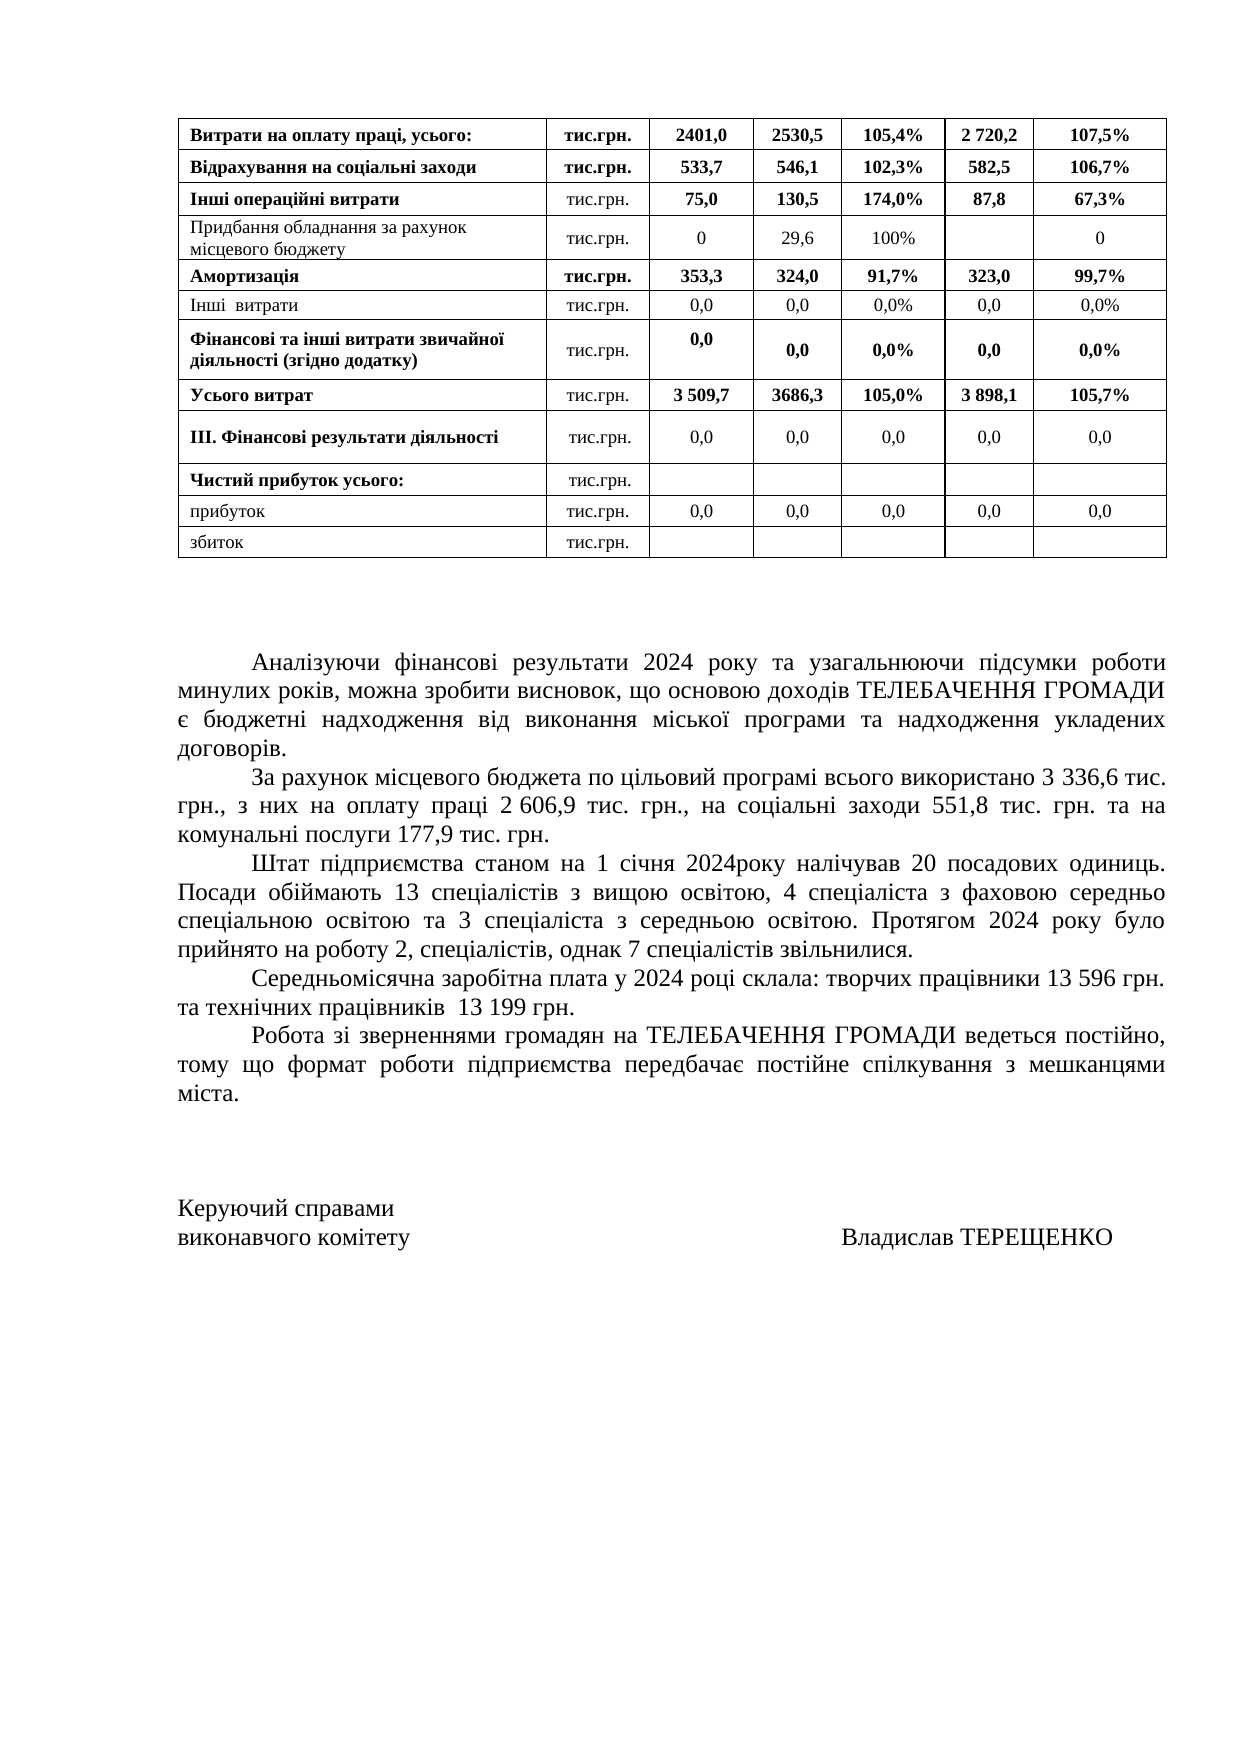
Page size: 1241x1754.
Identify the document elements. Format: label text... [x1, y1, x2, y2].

table_cell Чистий прибуток усього: [179, 464, 546, 494]
table_cell 102,3% [842, 150, 944, 182]
table_cell 0,0 [842, 411, 944, 463]
table_cell тис.грн. [547, 150, 649, 182]
table_cell 99,7% [1034, 260, 1166, 290]
table_cell [1034, 464, 1166, 494]
text Керуючий справами [177, 1193, 1167, 1222]
table_cell тис.грн. [547, 260, 649, 290]
table_cell 130,5 [754, 183, 841, 215]
table_cell прибуток [179, 496, 546, 526]
table_cell 0,0 [946, 496, 1033, 526]
table_cell 0,0 [1034, 496, 1166, 526]
table_cell [754, 464, 841, 494]
table_cell 0,0 [754, 411, 841, 463]
table_cell 105,0% [842, 380, 944, 410]
table_cell 0,0 [1034, 411, 1166, 463]
table_cell 91,7% [842, 260, 944, 290]
table_cell 0,0% [1034, 320, 1166, 379]
table_cell 2 720,2 [946, 119, 1033, 149]
table_cell Амортизація [179, 260, 546, 290]
table_cell 87,8 [946, 183, 1033, 215]
table_cell 100% [842, 216, 944, 259]
table_cell тис.грн. [547, 411, 649, 463]
table_cell 29,6 [754, 216, 841, 259]
table_cell тис.грн. [547, 380, 649, 410]
table_cell [650, 464, 753, 494]
table_cell тис.грн. [547, 320, 649, 379]
table_cell тис.грн. [547, 496, 649, 526]
table_cell 0 [650, 216, 753, 259]
table_cell 353,3 [650, 260, 753, 290]
table_cell 582,5 [946, 150, 1033, 182]
table_cell 107,5% [1034, 119, 1166, 149]
text Середньомісячна заробітна плата у 2024 році склала: творчих працівники 13 596 грн. та технічних працівників 13 199 грн. [177, 963, 1167, 1021]
text виконавчого комітету Владислав ТЕРЕЩЕНКО [177, 1222, 1167, 1251]
table_cell 324,0 [754, 260, 841, 290]
table_cell 174,0% [842, 183, 944, 215]
table_cell [754, 527, 841, 557]
table_cell 67,3% [1034, 183, 1166, 215]
table_cell [946, 527, 1033, 557]
table_cell 0,0 [754, 291, 841, 318]
table_cell тис.грн. [547, 464, 649, 494]
table_cell [842, 464, 944, 494]
table_cell [946, 464, 1033, 494]
text Аналізуючи фінансові результати 2024 року та узагальнюючи підсумки роботи минулих років, можна зробити висновок, що основою доходів ТЕЛЕБАЧЕННЯ ГРОМАДИ є бюджетні надходження від виконання міської програми та надходження укладених договорів. [177, 647, 1167, 762]
table_cell 2401,0 [650, 119, 753, 149]
table_cell 106,7% [1034, 150, 1166, 182]
table_cell 3686,3 [754, 380, 841, 410]
table_cell Усього витрат [179, 380, 546, 410]
table_cell 0,0 [650, 320, 753, 379]
table_cell [842, 527, 944, 557]
table_cell Фінансові та інші витрати звичайної діяльності (згідно додатку) [179, 320, 546, 379]
table_cell 0,0 [946, 291, 1033, 318]
table_cell 323,0 [946, 260, 1033, 290]
table_cell 105,7% [1034, 380, 1166, 410]
table_cell 0,0% [1034, 291, 1166, 318]
table_cell тис.грн. [547, 216, 649, 259]
table_cell 2530,5 [754, 119, 841, 149]
table_cell тис.грн. [547, 527, 649, 557]
table_cell тис.грн. [547, 119, 649, 149]
table_cell тис.грн. [547, 291, 649, 318]
table_cell 546,1 [754, 150, 841, 182]
table_cell 0,0 [650, 291, 753, 318]
table_cell 0,0 [946, 320, 1033, 379]
table_cell Інші витрати [179, 291, 546, 318]
table_cell 533,7 [650, 150, 753, 182]
table_cell 0 [1034, 216, 1166, 259]
table_cell Відрахування на соціальні заходи [179, 150, 546, 182]
text Робота зі зверненнями громадян на ТЕЛЕБАЧЕННЯ ГРОМАДИ ведеться постійно, тому що формат роботи підприємства передбачає постійне спілкування з мешканцями міста. [177, 1021, 1167, 1107]
table_cell 3 898,1 [946, 380, 1033, 410]
table_cell збиток [179, 527, 546, 557]
table_cell 0,0% [842, 291, 944, 318]
table_cell 0,0 [754, 496, 841, 526]
table_cell Придбання обладнання за рахунок місцевого бюджету [179, 216, 546, 259]
table_cell [946, 216, 1033, 259]
table_cell 0,0 [650, 496, 753, 526]
table_cell 105,4% [842, 119, 944, 149]
table_cell 0,0 [650, 411, 753, 463]
text Штат підприємства станом на 1 січня 2024року налічував 20 посадових одиниць. Посади обіймають 13 спеціалістів з вищою освітою, 4 спеціаліста з фаховою середньо спеціальною освітою та 3 спеціаліста з середньою освітою. Протягом 2024 року було прийнято на роботу 2, спеціалістів, однак 7 спеціалістів звільнилися. [177, 848, 1167, 963]
table_cell 0,0 [842, 496, 944, 526]
table_cell 0,0% [842, 320, 944, 379]
table_cell ІІІ. Фінансові результати діяльності [179, 411, 546, 463]
table_cell [650, 527, 753, 557]
text За рахунок місцевого бюджета по цільовий програмі всього використано 3 336,6 тис. грн., з них на оплату праці 2 606,9 тис. грн., на соціальні заходи 551,8 тис. грн. та на комунальні послуги 177,9 тис. грн. [177, 762, 1167, 848]
table_cell Витрати на оплату праці, усього: [179, 119, 546, 149]
table_cell 0,0 [946, 411, 1033, 463]
table_cell 75,0 [650, 183, 753, 215]
table_cell [1034, 527, 1166, 557]
table_cell 3 509,7 [650, 380, 753, 410]
table_cell 0,0 [754, 320, 841, 379]
table_cell Інші операційні витрати [179, 183, 546, 215]
table_cell тис.грн. [547, 183, 649, 215]
